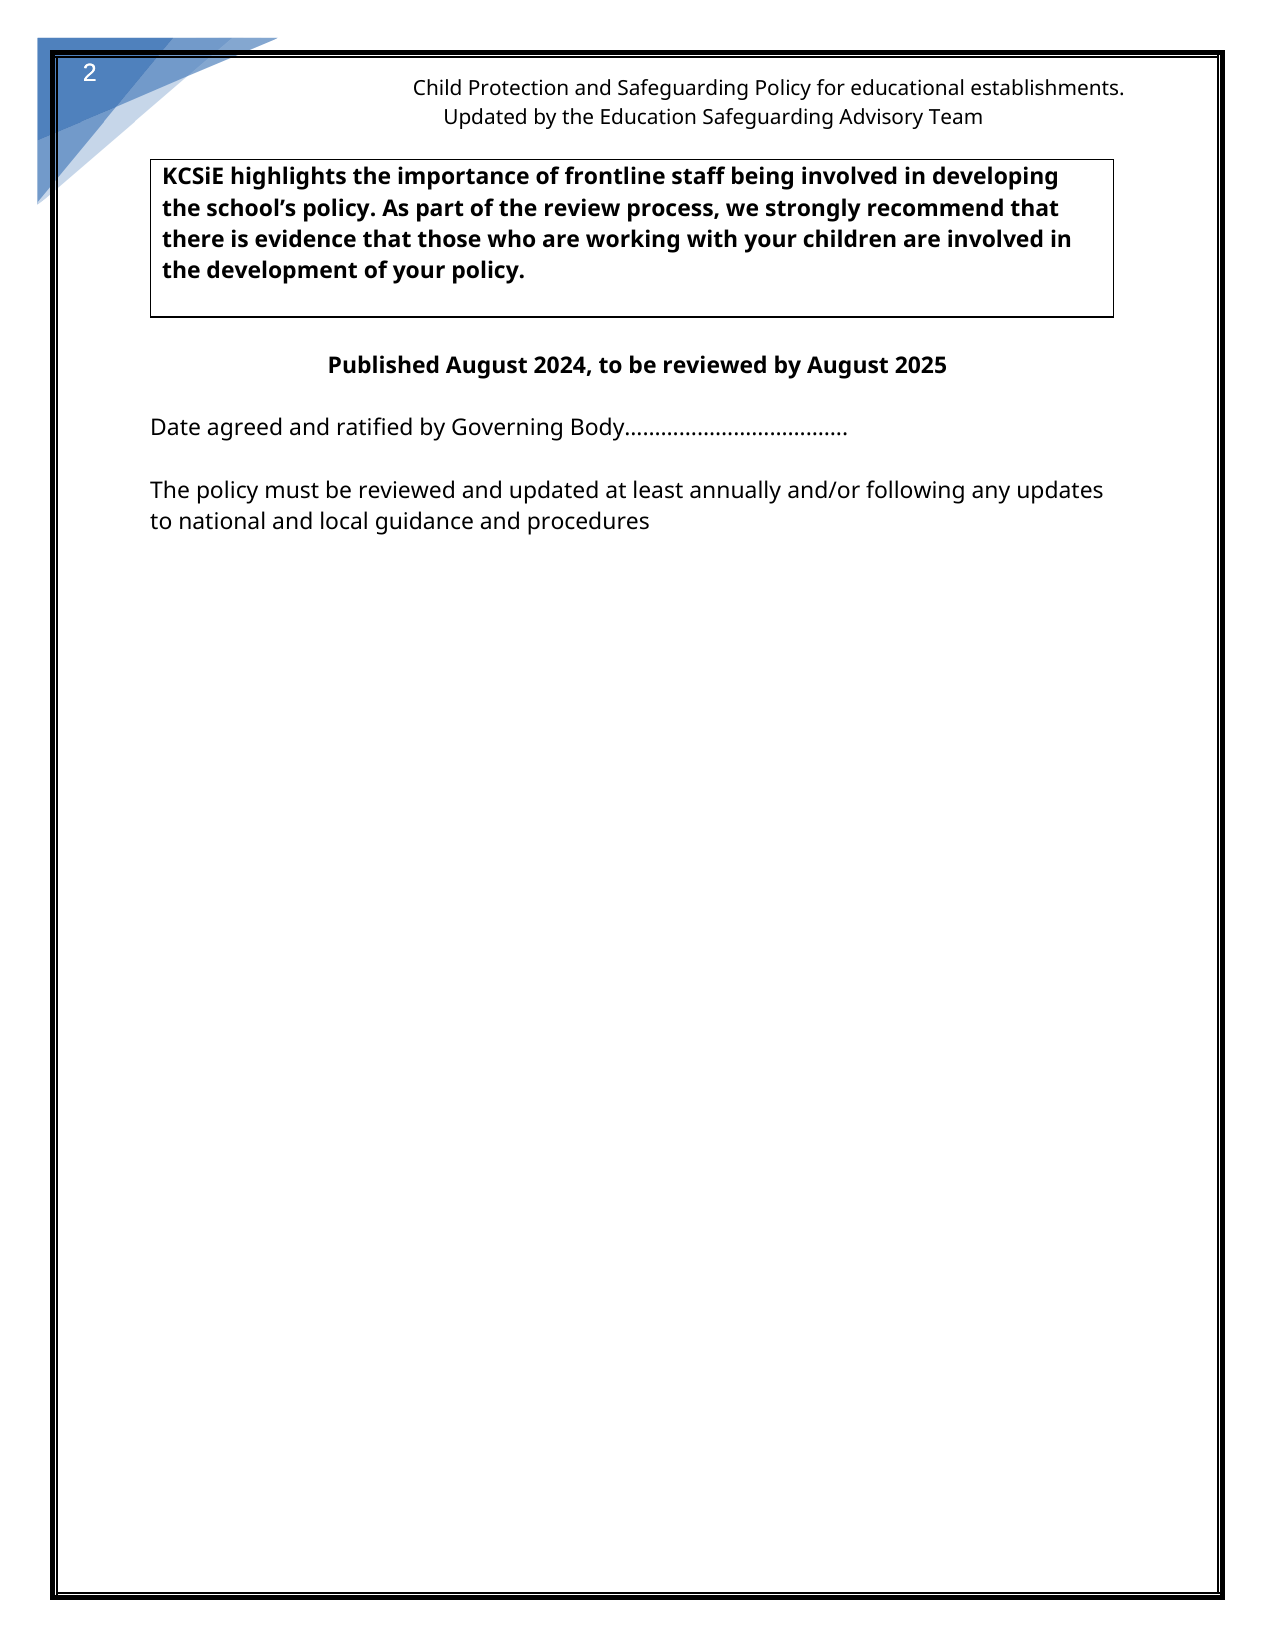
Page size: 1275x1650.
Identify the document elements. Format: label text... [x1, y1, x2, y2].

text Published August 2024, to be reviewed by August 2025 [150, 349, 1125, 380]
text The policy must be reviewed and updated at least annually and/or following any updates to national and local guidance and procedures [150, 474, 1125, 536]
text Date agreed and ratified by Governing Body………………………………. [150, 411, 1125, 442]
picture [37, 37, 279, 206]
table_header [151, 160, 1113, 316]
picture [58, 58, 279, 206]
